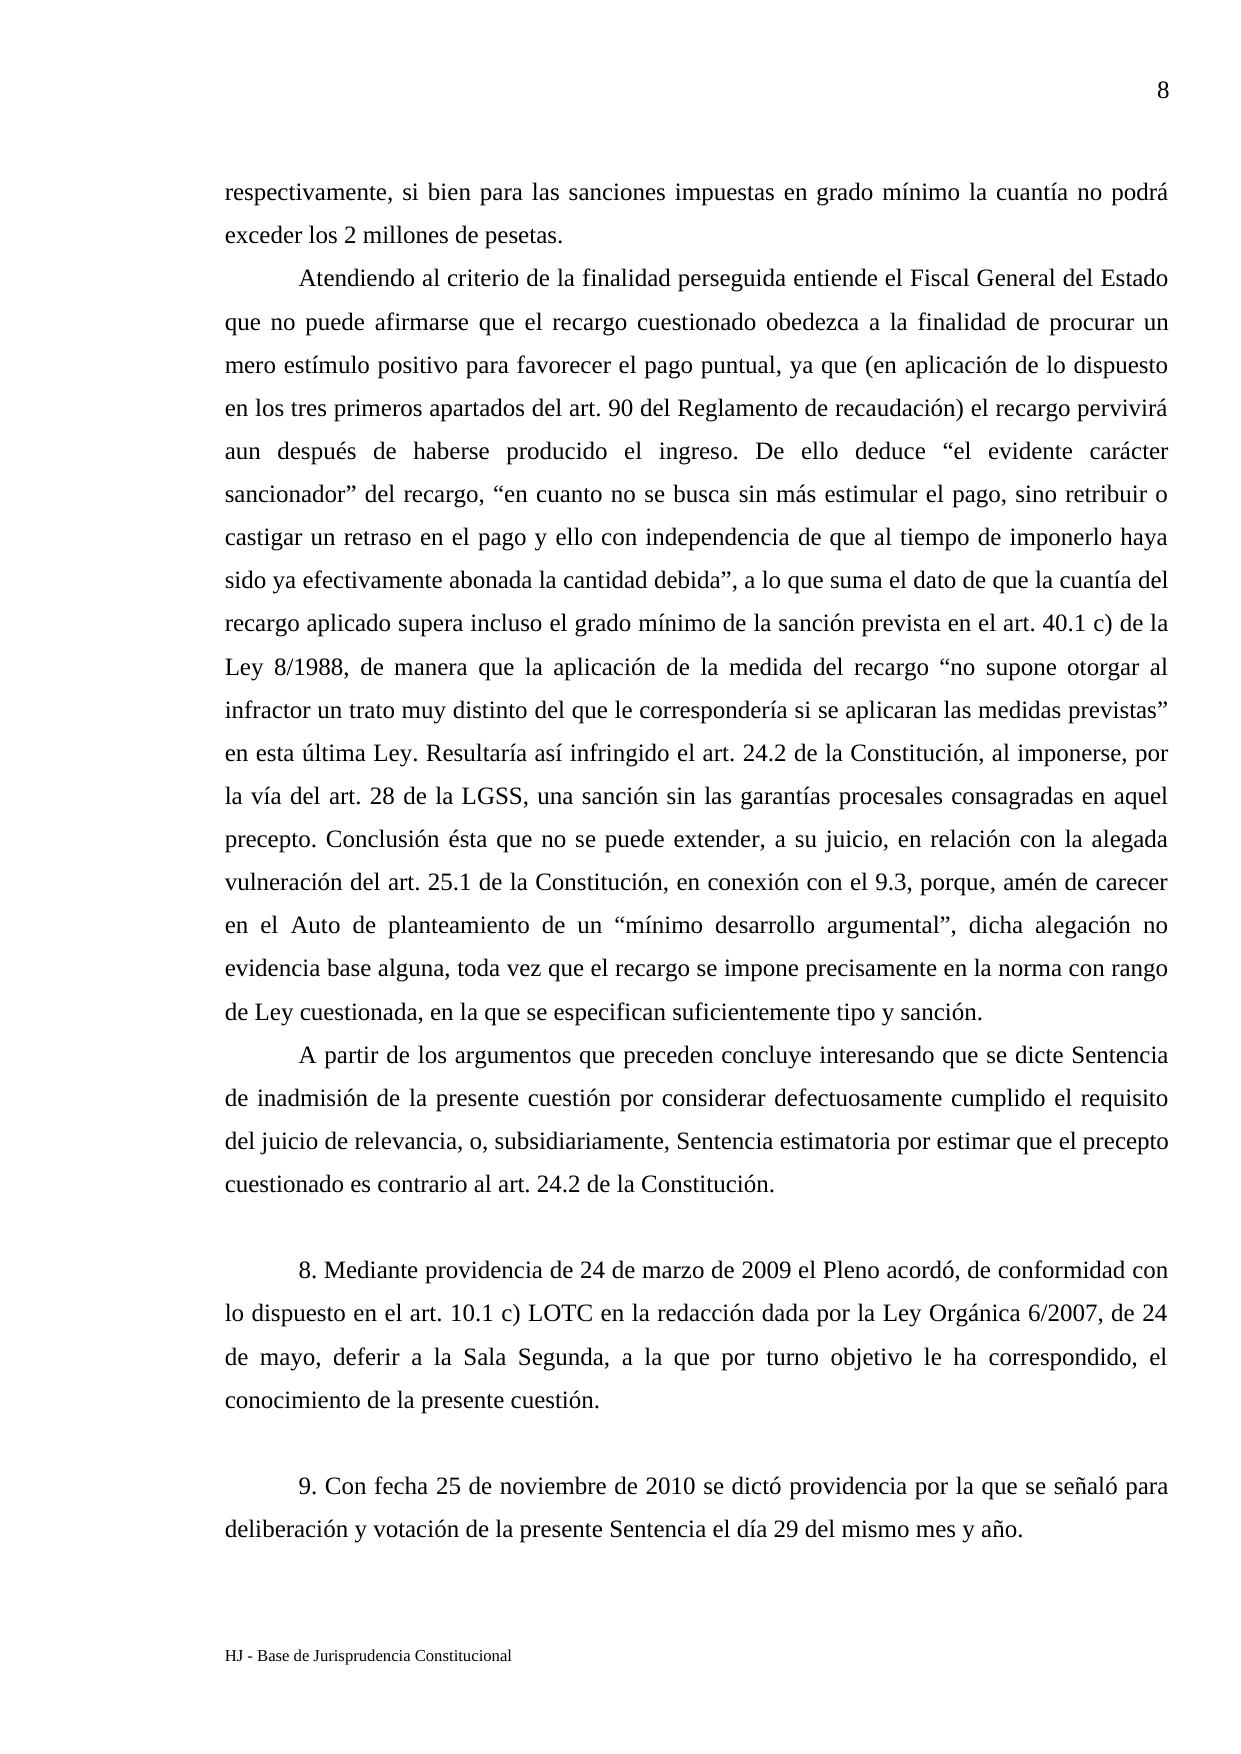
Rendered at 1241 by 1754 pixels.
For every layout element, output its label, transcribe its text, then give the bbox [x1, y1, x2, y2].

text A partir de los argumentos que preceden concluye interesando que se dicte Sentencia de inadmisión de la presente cuestión por considerar defectuosamente cumplido el requisito del juicio de relevancia, o, subsidiariamente, Sentencia estimatoria por estimar que el precepto cuestionado es contrario al art. 24.2 de la Constitución. [224, 1040, 1169, 1198]
text 9. Con fecha 25 de noviembre de 2010 se dictó providencia por la que se señaló para deliberación y votación de la presente Sentencia el día 29 del mismo mes y año. [224, 1471, 1169, 1543]
text 8. Mediante providencia de 24 de marzo de 2009 el Pleno acordó, de conformidad con lo dispuesto en el art. 10.1 c) LOTC en la redacción dada por la Ley Orgánica 6/2007, de 24 de mayo, deferir a la Sala Segunda, a la que por turno objetivo le ha correspondido, el conocimiento de la presente cuestión. [224, 1255, 1169, 1413]
text Atendiendo al criterio de la finalidad perseguida entiende el Fiscal General del Estado que no puede afirmarse que el recargo cuestionado obedezca a la finalidad de procurar un mero estímulo positivo para favorecer el pago puntual, ya que (en aplicación de lo dispuesto en los tres primeros apartados del art. 90 del Reglamento de recaudación) el recargo pervivirá aun después de haberse producido el ingreso. De ello deduce “el evidente carácter sancionador” del recargo, “en cuanto no se busca sin más estimular el pago, sino retribuir o castigar un retraso en el pago y ello con independencia de que al tiempo de imponerlo haya sido ya efectivamente abonada la cantidad debida”, a lo que suma el dato de que la cuantía del recargo aplicado supera incluso el grado mínimo de la sanción prevista en el art. 40.1 c) de la Ley 8/1988, de manera que la aplicación de la medida del recargo “no supone otorgar al infractor un trato muy distinto del que le correspondería si se aplicaran las medidas previstas” en esta última Ley. Resultaría así infringido el art. 24.2 de la Constitución, al imponerse, por la vía del art. 28 de la LGSS, una sanción sin las garantías procesales consagradas en aquel precepto. Conclusión ésta que no se puede extender, a su juicio, en relación con la alegada vulneración del art. 25.1 de la Constitución, en conexión con el 9.3, porque, amén de carecer en el Auto de planteamiento de un “mínimo desarrollo argumental”, dicha alegación no evidencia base alguna, toda vez que el recargo se impone precisamente en la norma con rango de Ley cuestionada, en la que se especifican suficientemente tipo y sanción. [224, 263, 1169, 1025]
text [224, 177, 1169, 249]
